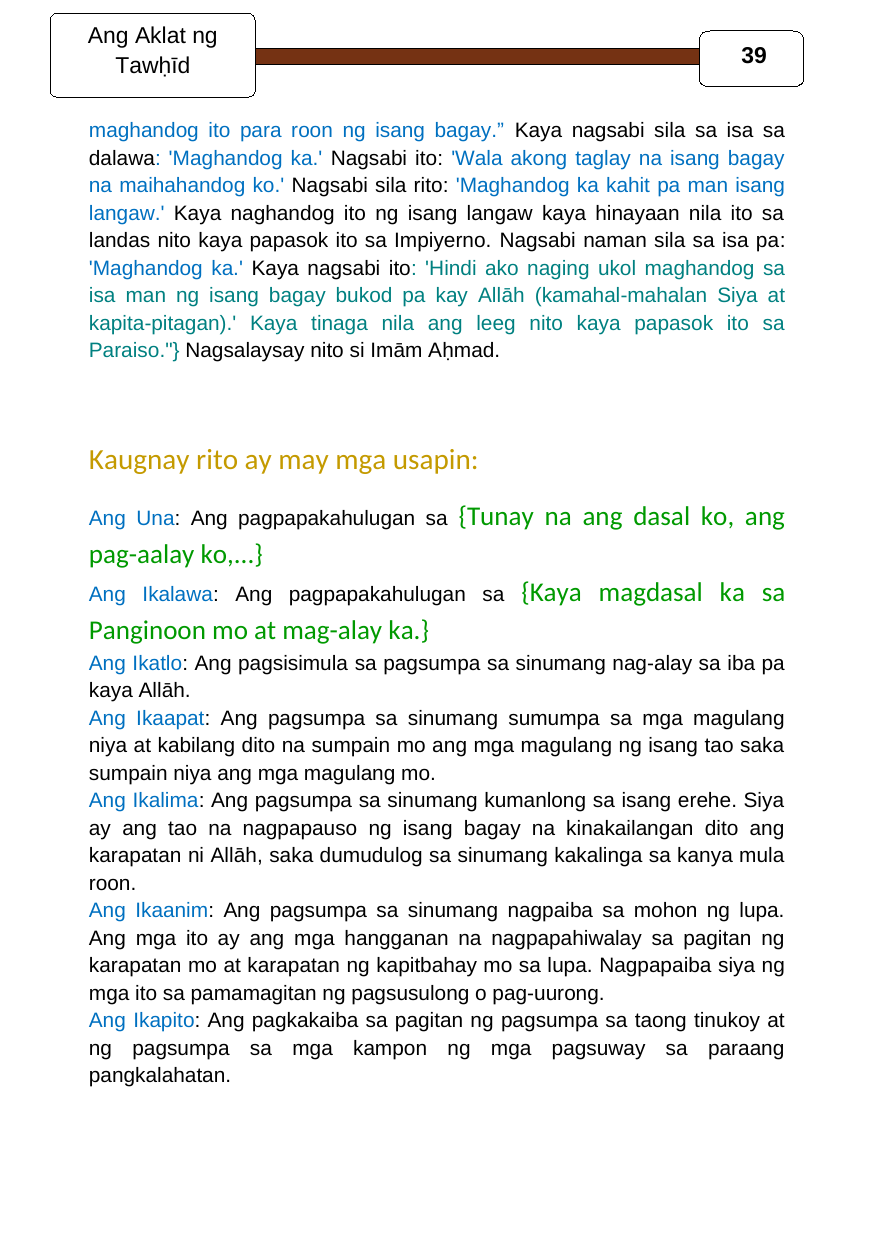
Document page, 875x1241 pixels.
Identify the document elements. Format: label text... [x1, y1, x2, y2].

list Ang Ikapito: Ang pagkakaiba sa pagitan ng pagsumpa sa taong tinukoy at ng pagsumpa sa mga kampon ng mga pagsuway sa paraang pangkalahatan. [89, 1008, 785, 1087]
list Ang Ikatlo: Ang pagsisimula sa pagsumpa sa sinumang nag-alay sa iba pa kaya Allāh. [89, 651, 785, 702]
subtitle Kaugnay rito ay may mga usapin: [89, 441, 785, 477]
list Ang Ikalawa: Ang pagpapakahulugan sa {Kaya magdasal ka sa Panginoon mo at mag-alay ka.} [89, 575, 785, 646]
list Ang Ikaanim: Ang pagsumpa sa sinumang nagpaiba sa mohon ng lupa. Ang mga ito ay ang mga hangganan na nagpapahiwalay sa pagitan ng karapatan mo at karapatan ng kapitbahay mo sa lupa. Nagpapaiba siya ng mga ito sa pamamagitan ng pagsusulong o pag-uurong. [89, 898, 785, 1005]
list Ang Ikalima: Ang pagsumpa sa sinumang kumanlong sa isang erehe. Siya ay ang tao na nagpapauso ng isang bagay na kinakailangan dito ang karapatan ni Allāh, saka dumudulog sa sinumang kakalinga sa kanya mula roon. [89, 788, 785, 895]
list Ang Una: Ang pagpapakahulugan sa {Tunay na ang dasal ko, ang pag-aalay ko,...} [89, 499, 785, 570]
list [89, 118, 785, 362]
list Ang Ikaapat: Ang pagsumpa sa sinumang sumumpa sa mga magulang niya at kabilang dito na sumpain mo ang mga magulang ng isang tao saka sumpain niya ang mga magulang mo. [89, 706, 785, 785]
